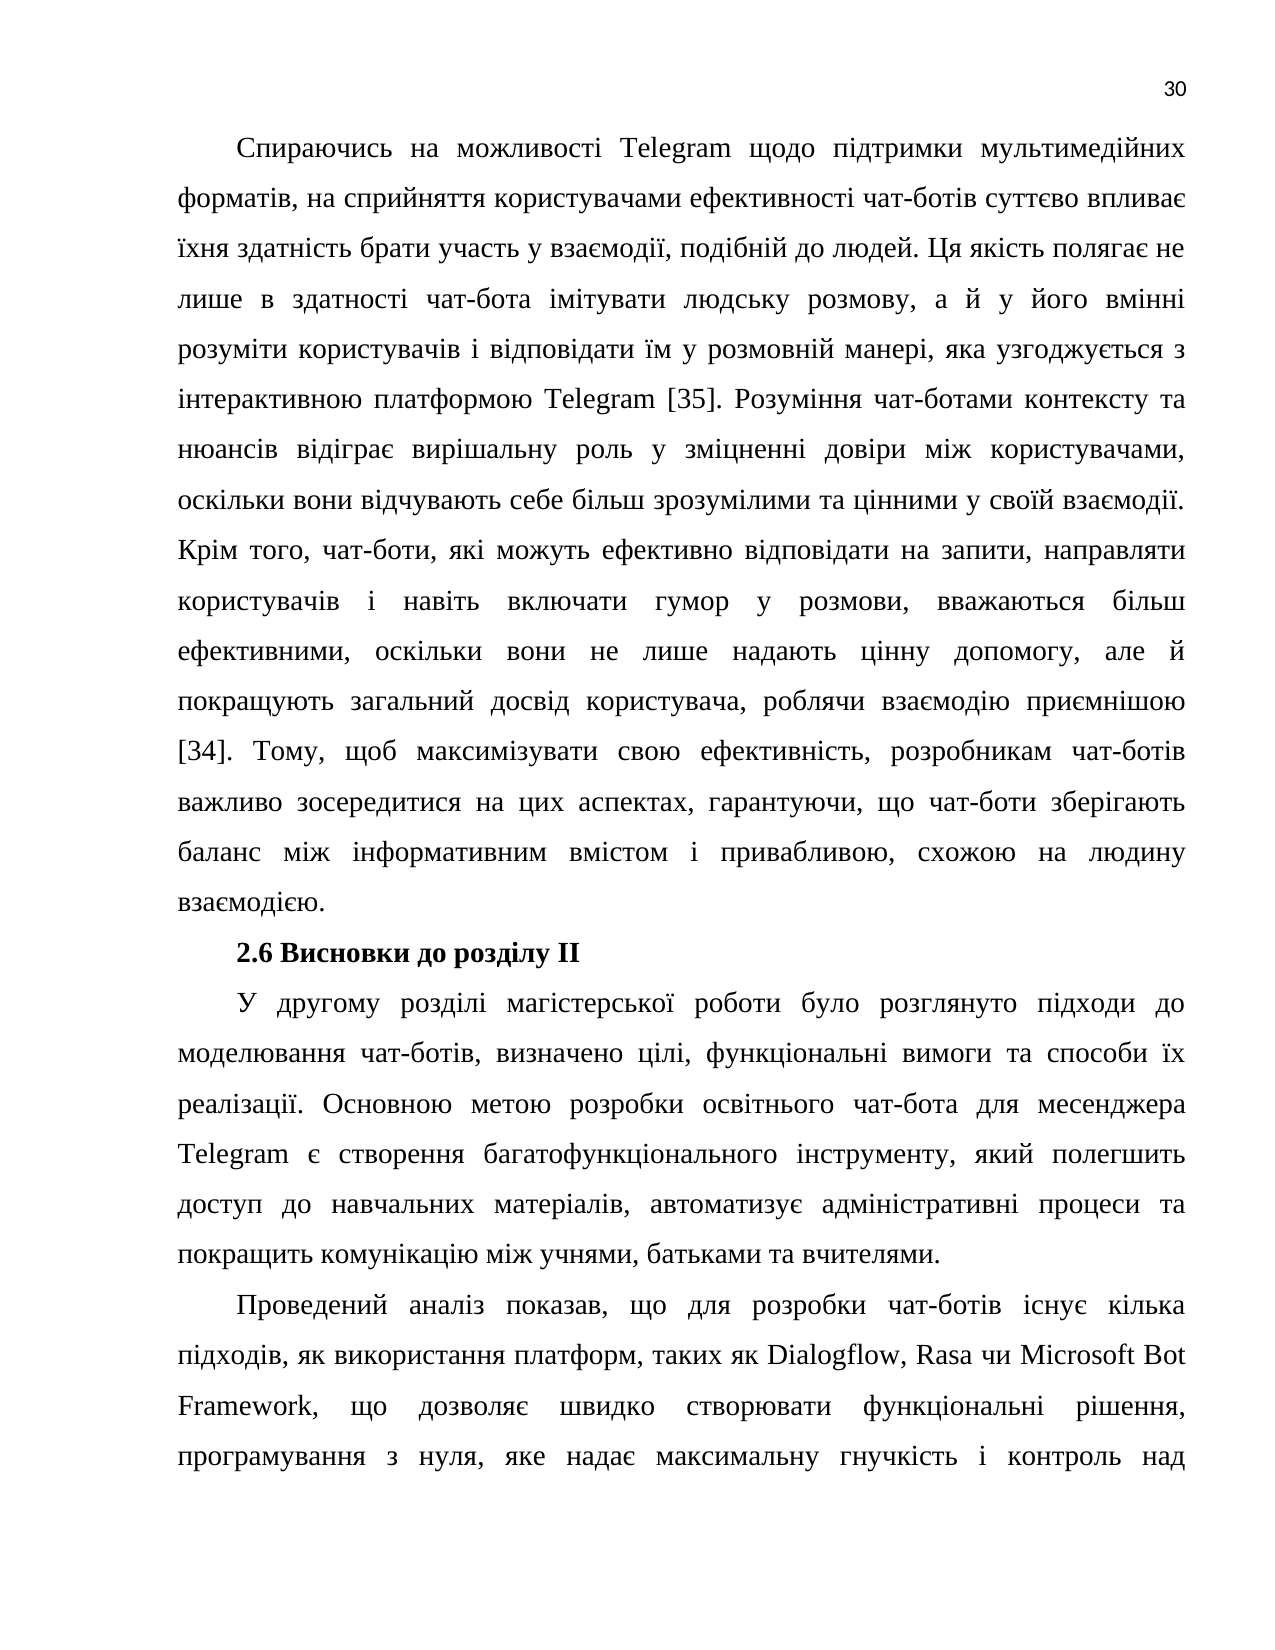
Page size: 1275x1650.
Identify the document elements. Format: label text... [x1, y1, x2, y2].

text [177, 1287, 1186, 1471]
text 2.6 Висновки до розділу ІІ [177, 935, 1186, 968]
text Спираючись на можливості Telegram щодо підтримки мультимедійних форматів, на сприйняття користувачами ефективності чат-ботів суттєво впливає їхня здатність брати участь у взаємодії, подібній до людей. Ця якість полягає не лише в здатності чат-бота імітувати людську розмову, а й у його вмінні розуміти користувачів і відповідати їм у розмовній манері, яка узгоджується з інтерактивною платформою Telegram [35]. Розуміння чат-ботами контексту та нюансів відіграє вирішальну роль у зміцненні довіри між користувачами, оскільки вони відчувають себе більш зрозумілими та цінними у своїй взаємодії. Крім того, чат-боти, які можуть ефективно відповідати на запити, направляти користувачів і навіть включати гумор у розмови, вважаються більш ефективними, оскільки вони не лише надають цінну допомогу, але й покращують загальний досвід користувача, роблячи взаємодію приємнішою [34]. Тому, щоб максимізувати свою ефективність, розробникам чат-ботів важливо зосередитися на цих аспектах, гарантуючи, що чат-боти зберігають баланс між інформативним вмістом і привабливою, схожою на людину взаємодією. [177, 130, 1186, 918]
text У другому розділі магістерської роботи було розглянуто підходи до моделювання чат-ботів, визначено цілі, функціональні вимоги та способи їх реалізації. Основною метою розробки освітнього чат-бота для месенджера Telegram є створення багатофункціонального інструменту, який полегшить доступ до навчальних матеріалів, автоматизує адміністративні процеси та покращить комунікацію між учнями, батьками та вчителями. [177, 985, 1186, 1270]
